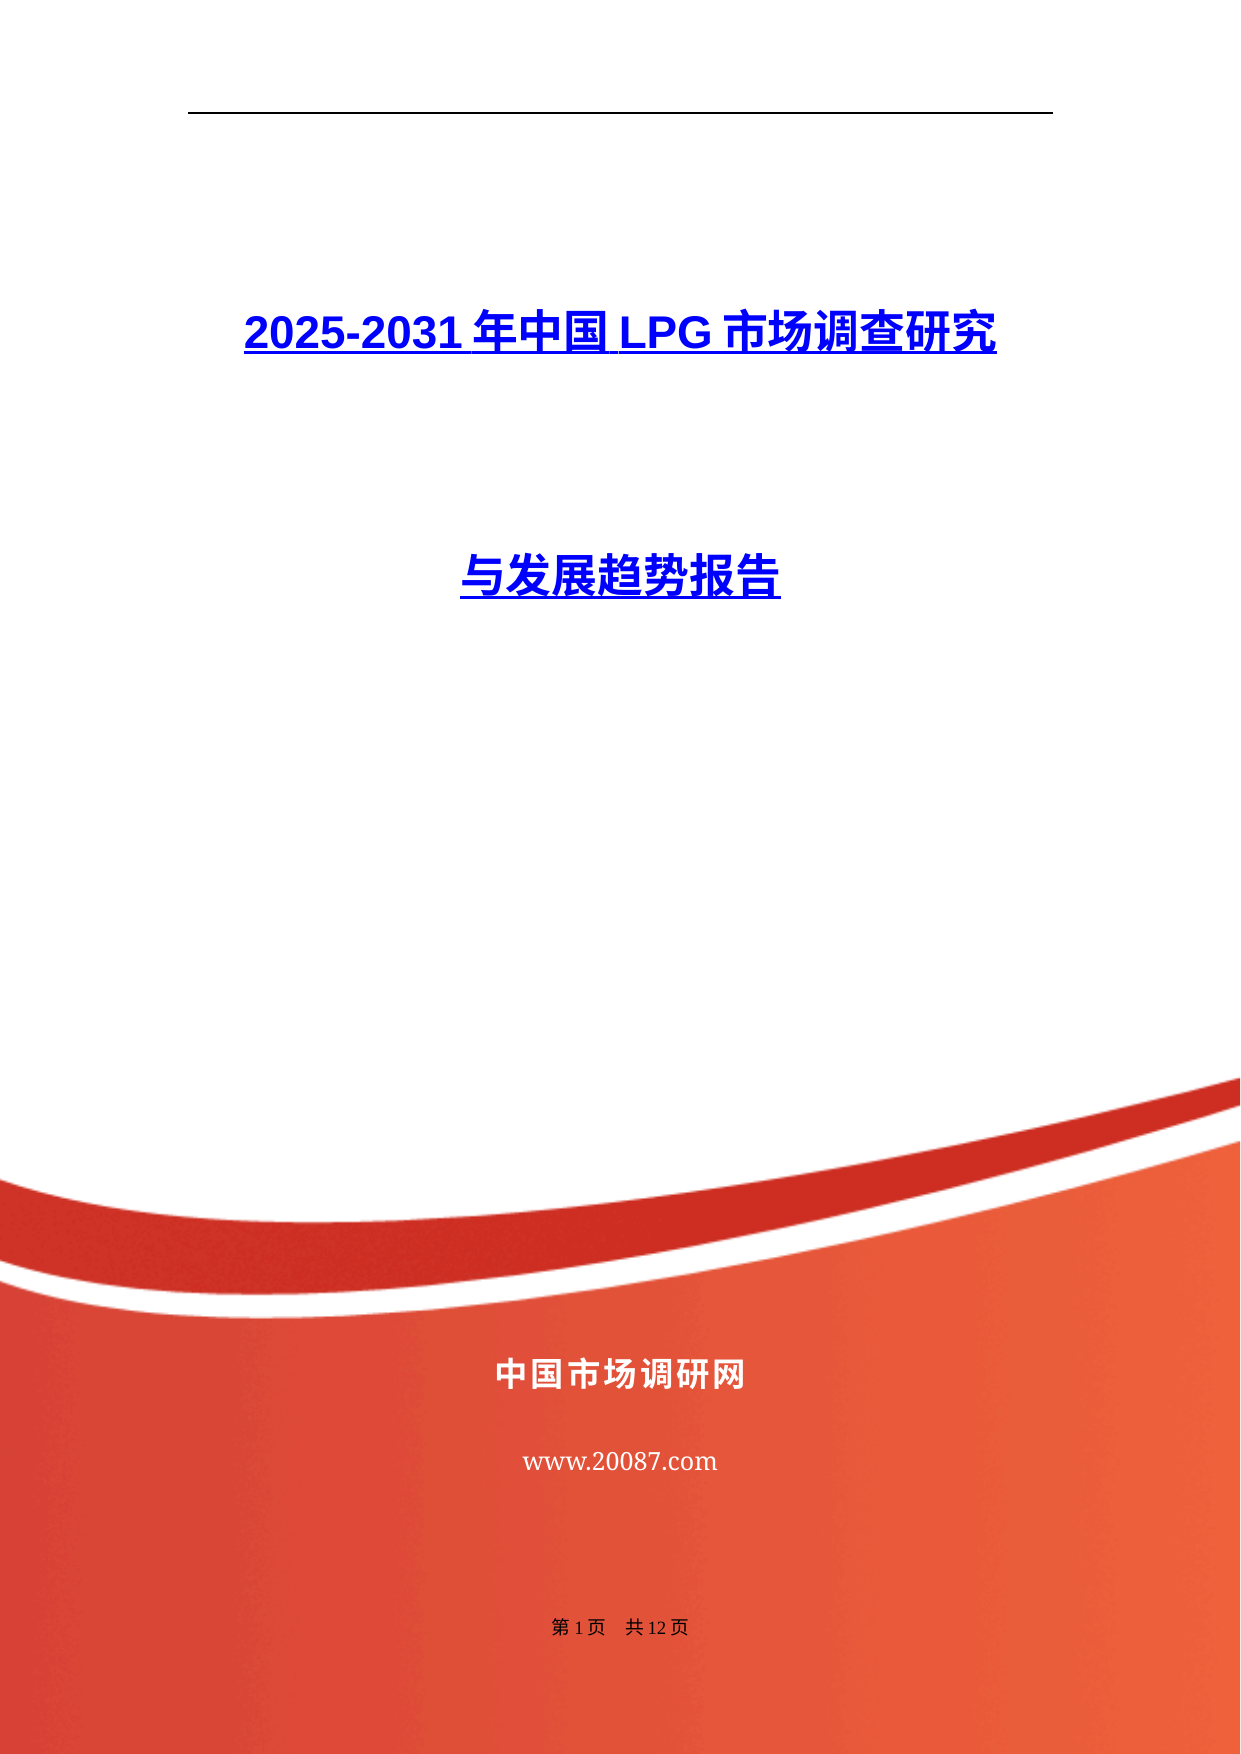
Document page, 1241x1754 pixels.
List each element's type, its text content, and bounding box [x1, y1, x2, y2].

picture [0, 1006, 1241, 1754]
text www.20087.com [187, 1428, 1053, 1493]
table_header 2025-2031年中国LPG市场调查研究与发展趋势报告 [188, 207, 1053, 773]
subtitle 中国市场调研网 [187, 1339, 1053, 1404]
